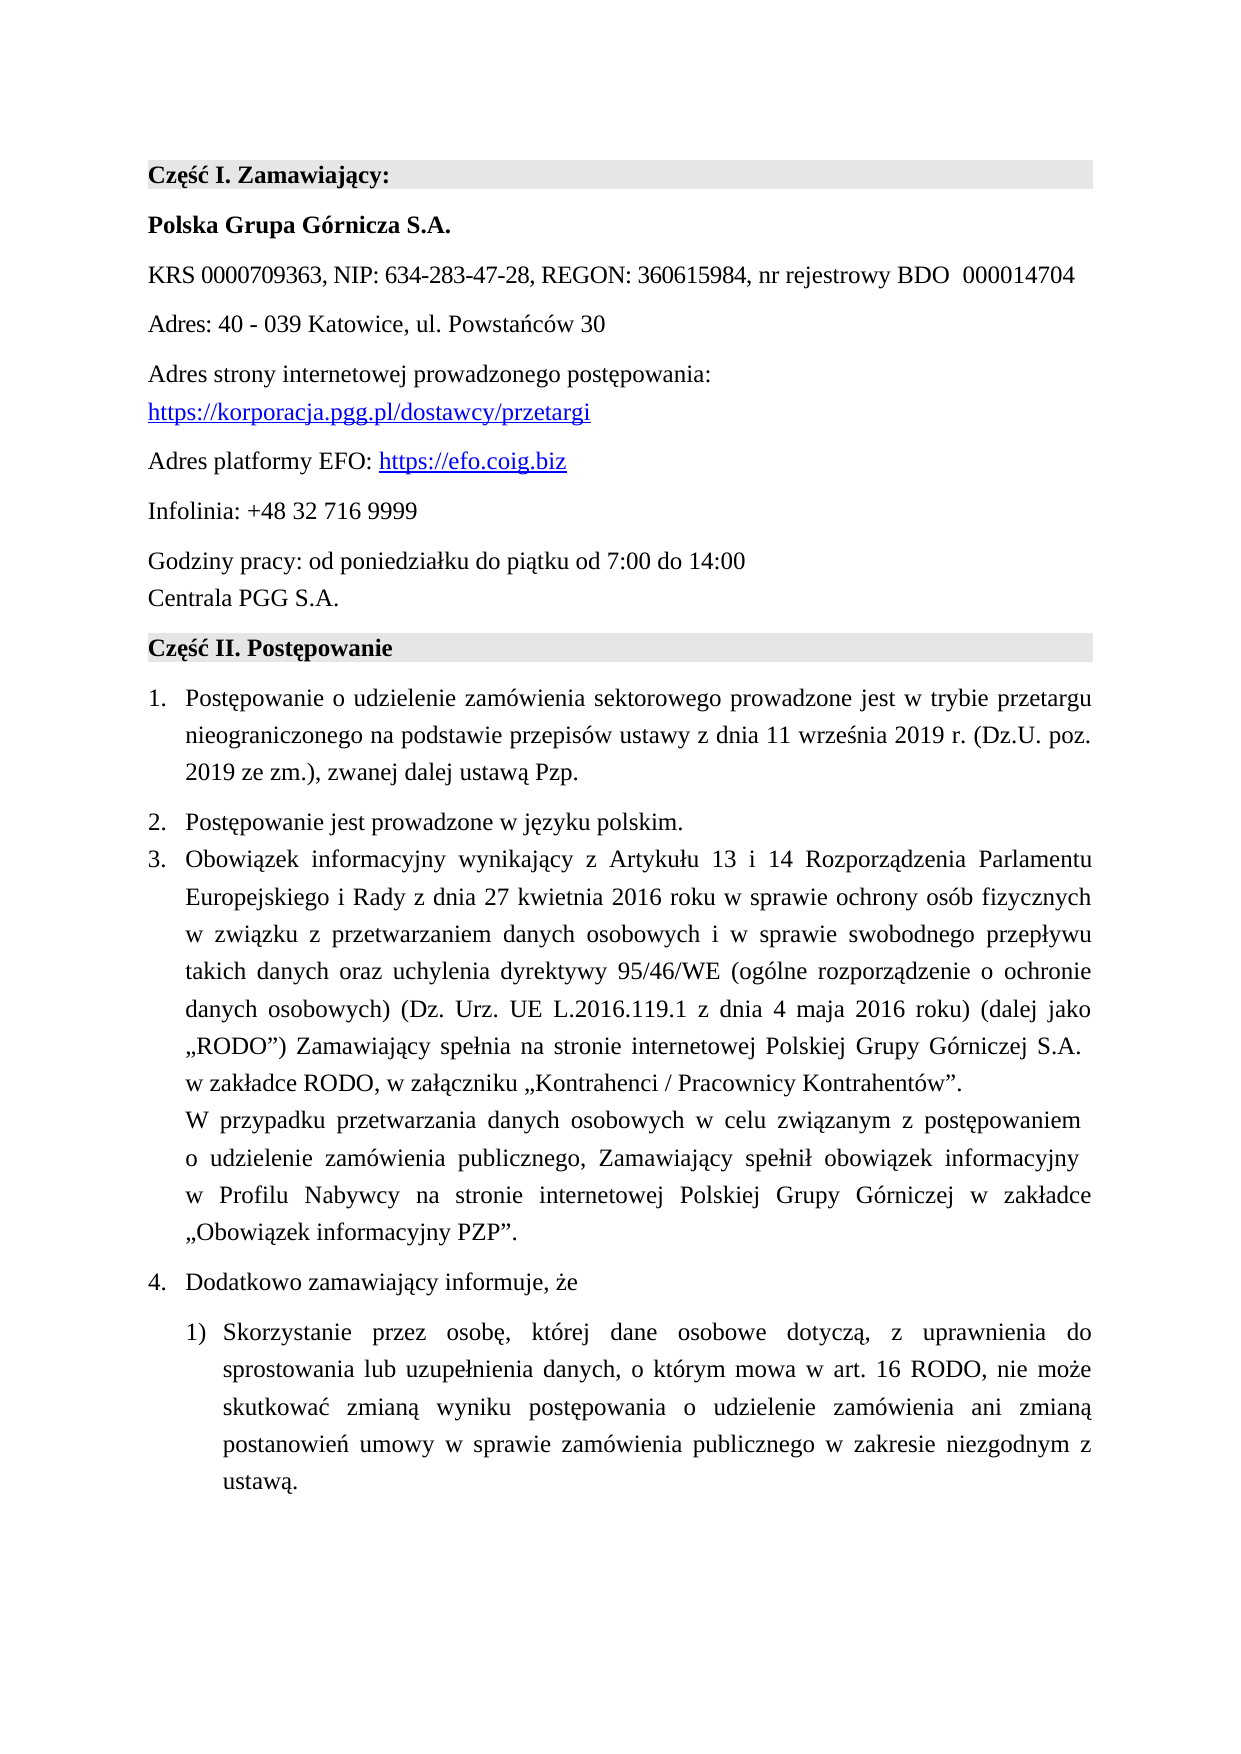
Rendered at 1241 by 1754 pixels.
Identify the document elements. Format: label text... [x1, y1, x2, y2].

list Postępowanie o udzielenie zamówienia sektorowego prowadzone jest w trybie przetargu nieograniczonego na podstawie przepisów ustawy z dnia 11 września 2019 r. (Dz.U. poz. 2019 ze zm.), zwanej dalej ustawą Pzp. [148, 683, 1093, 786]
subtitle Część II. Postępowanie [148, 633, 1093, 662]
text KRS 0000709363, NIP: 634-283-47-28, REGON: 360615984, nr rejestrowy BDO 000014704 [148, 260, 1093, 288]
list Skorzystanie przez osobę, której dane osobowe dotyczą, z uprawnienia do sprostowania lub uzupełnienia danych, o którym mowa w art. 16 RODO, nie może skutkować zmianą wyniku postępowania o udzielenie zamówienia ani zmianą postanowień umowy w sprawie zamówienia publicznego w zakresie niezgodnym z ustawą. [185, 1317, 1093, 1495]
text Polska Grupa Górnicza S.A. [148, 210, 1093, 239]
text Adres platformy EFO: https://efo.coig.biz [148, 446, 1093, 475]
text Adres strony internetowej prowadzonego postępowania: https://korporacja.pgg.pl/dostawcy/przetargi [148, 359, 1093, 425]
subtitle Część I. Zamawiający: [148, 160, 1093, 189]
text Godziny pracy: od poniedziałku do piątku od 7:00 do 14:00 [148, 546, 1093, 575]
text Adres: 40 - 039 Katowice, ul. Powstańców 30 [148, 309, 1093, 338]
text Centrala PGG S.A. [148, 583, 1093, 612]
list Postępowanie jest prowadzone w języku polskim. [148, 807, 1093, 836]
text Infolinia: +48 32 716 9999 [148, 496, 1093, 525]
list Obowiązek informacyjny wynikający z Artykułu 13 i 14 Rozporządzenia Parlamentu Europejskiego i Rady z dnia 27 kwietnia 2016 roku w sprawie ochrony osób fizycznych w związku z przetwarzaniem danych osobowych i w sprawie swobodnego przepływu takich danych oraz uchylenia dyrektywy 95/46/WE (ogólne rozporządzenie o ochronie danych osobowych) (Dz. Urz. UE L.2016.119.1 z dnia 4 maja 2016 roku) (dalej jako „RODO”) Zamawiający spełnia na stronie internetowej Polskiej Grupy Górniczej S.A. w zakładce RODO, w załączniku „Kontrahenci / Pracownicy Kontrahentów”. [148, 844, 1093, 1097]
list Dodatkowo zamawiający informuje, że [148, 1267, 1093, 1296]
list W przypadku przetwarzania danych osobowych w celu związanym z postępowaniem o udzielenie zamówienia publicznego, Zamawiający spełnił obowiązek informacyjny w Profilu Nabywcy na stronie internetowej Polskiej Grupy Górniczej w zakładce „Obowiązek informacyjny PZP”. [185, 1106, 1093, 1246]
